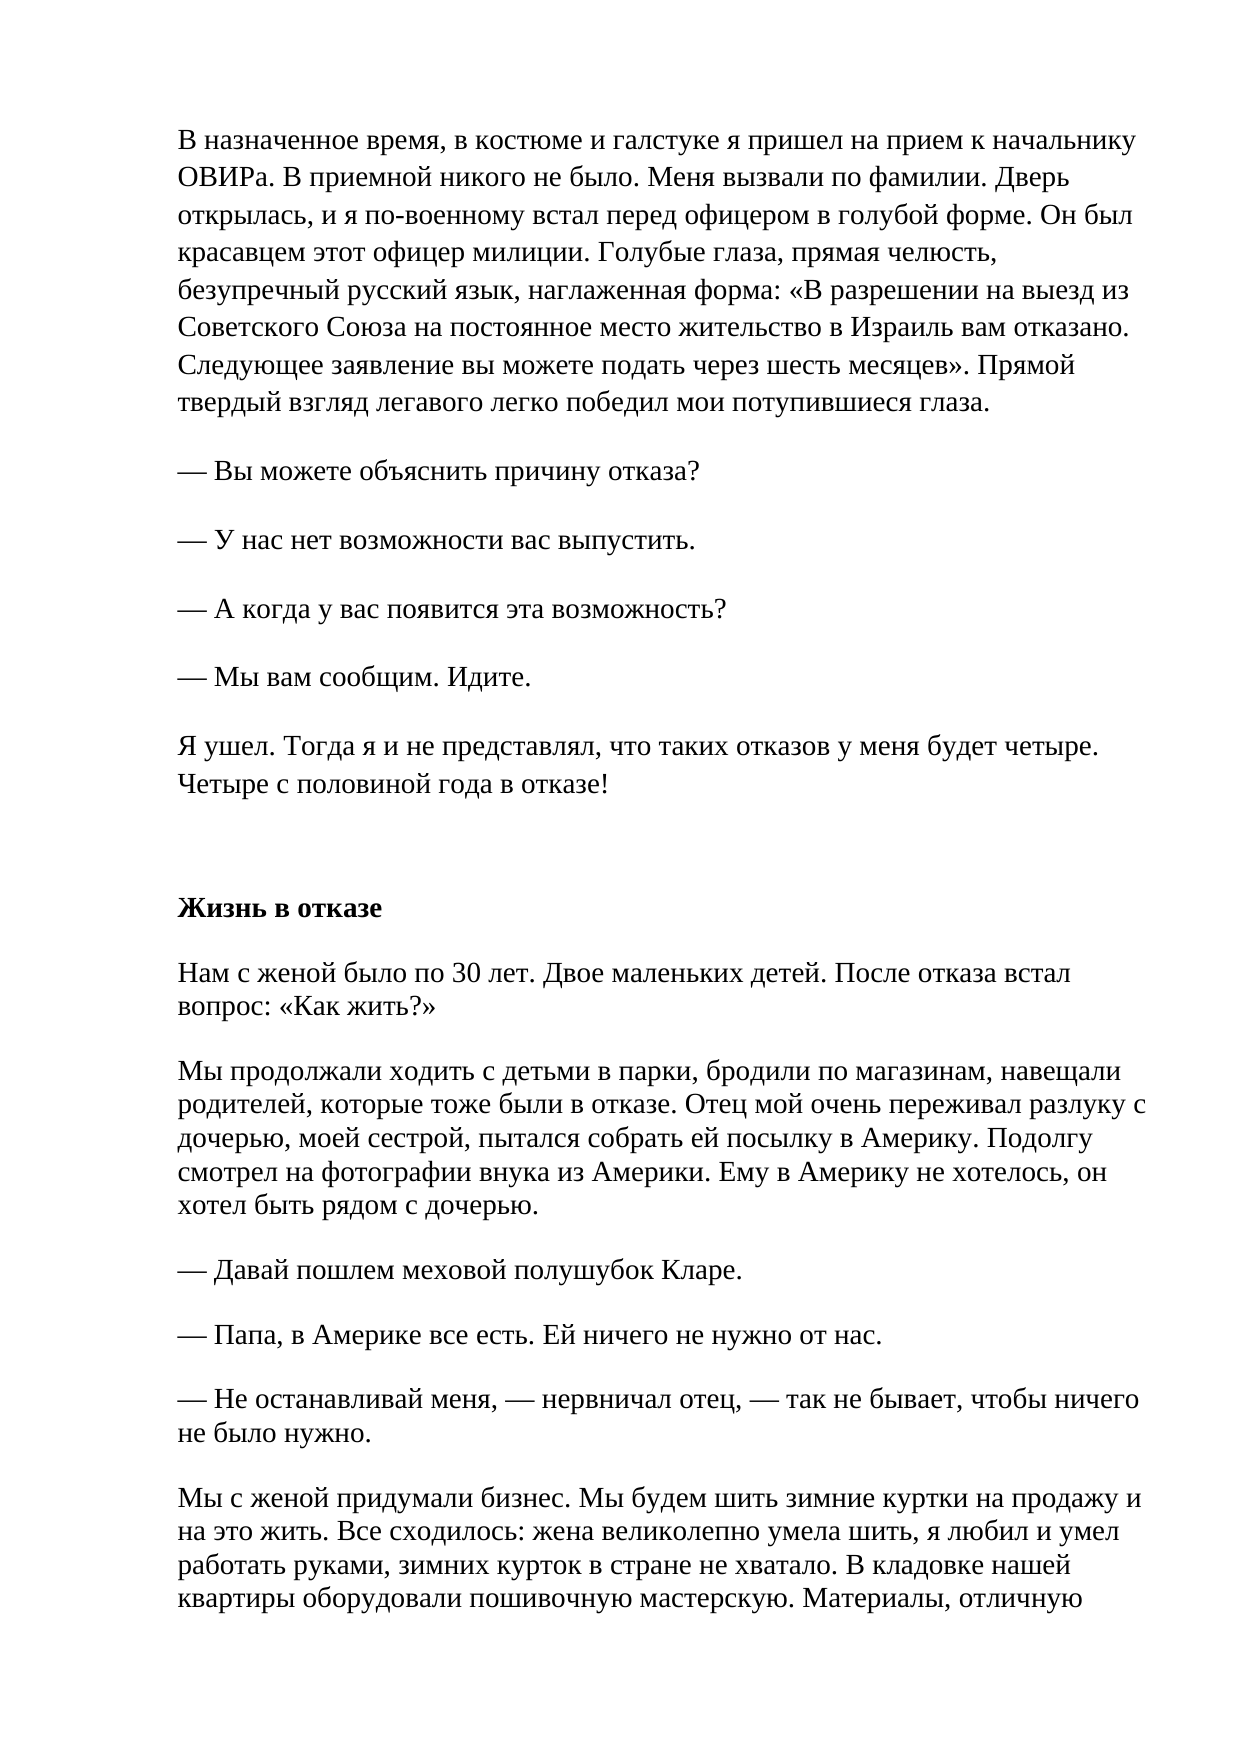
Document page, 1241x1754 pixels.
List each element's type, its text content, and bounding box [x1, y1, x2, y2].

text Мы продолжали ходить с детьми в парки, бродили по магазинам, навещали родителей, которые тоже были в отказе. Отец мой очень переживал разлуку с дочерью, моей сестрой, пытался собрать ей посылку в Америку. Подолгу смотрел на фотографии внука из Америки. Ему в Америку не хотелось, он хотел быть рядом с дочерью. [177, 1053, 1152, 1221]
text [177, 1480, 1152, 1614]
text Жизнь в отказе [177, 890, 1152, 923]
text — У нас нет возможности вас выпустить. [177, 518, 1152, 556]
text — А когда у вас появится эта возможность? [177, 587, 1152, 624]
text В назначенное время, в костюме и галстуке я пришел на прием к начальнику ОВИРа. В приемной никого не было. Меня вызвали по фамилии. Дверь открылась, и я по-военному встал перед офицером в голубой форме. Он был красавцем этот офицер милиции. Голубые глаза, прямая челюсть, безупречный русский язык, наглаженная форма: «В разрешении на выезд из Советского Союза на постоянное место жительство в Израиль вам отказано. Следующее заявление вы можете подать через шесть месяцев». Прямой твердый взгляд легавого легко победил мои потупившиеся глаза. [177, 118, 1152, 418]
text — Вы можете объяснить причину отказа? [177, 449, 1152, 487]
text Нам с женой было по 30 лет. Двое маленьких детей. После отказа встал вопрос: «Как жить?» [177, 955, 1152, 1022]
text — Папа, в Америке все есть. Ей ничего не нужно от нас. [177, 1317, 1152, 1350]
text — Не останавливай меня, — нервничал отец, — так не бывает, чтобы ничего не было нужно. [177, 1382, 1152, 1449]
text Я ушел. Тогда я и не представлял, что таких отказов у меня будет четыре. Четыре с половиной года в отказе! [177, 724, 1152, 799]
text — Давай пошлем меховой полушубок Кларе. [177, 1252, 1152, 1286]
text — Мы вам сообщим. Идите. [177, 656, 1152, 693]
